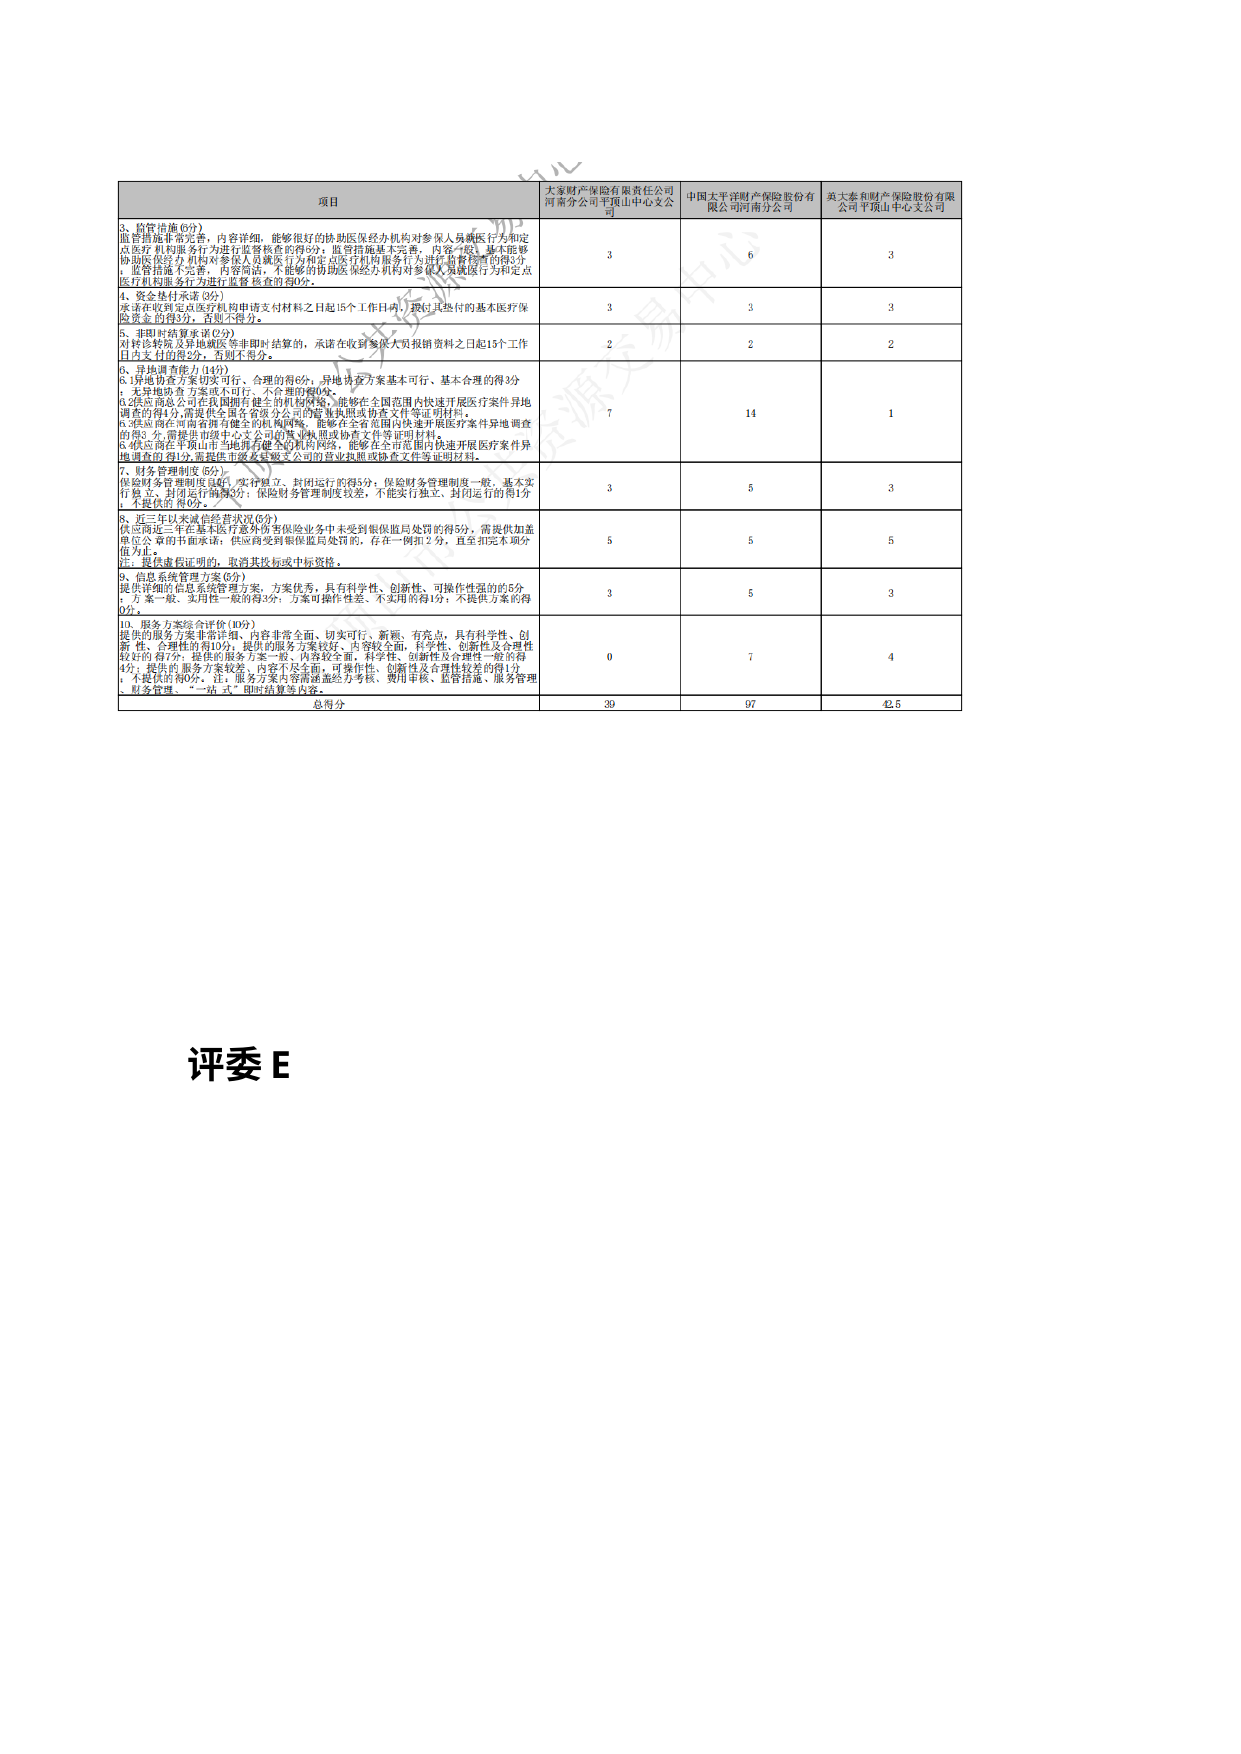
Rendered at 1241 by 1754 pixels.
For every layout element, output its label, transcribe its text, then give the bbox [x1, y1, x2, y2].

picture [100, 162, 965, 712]
text 评委E [187, 1030, 1053, 1095]
